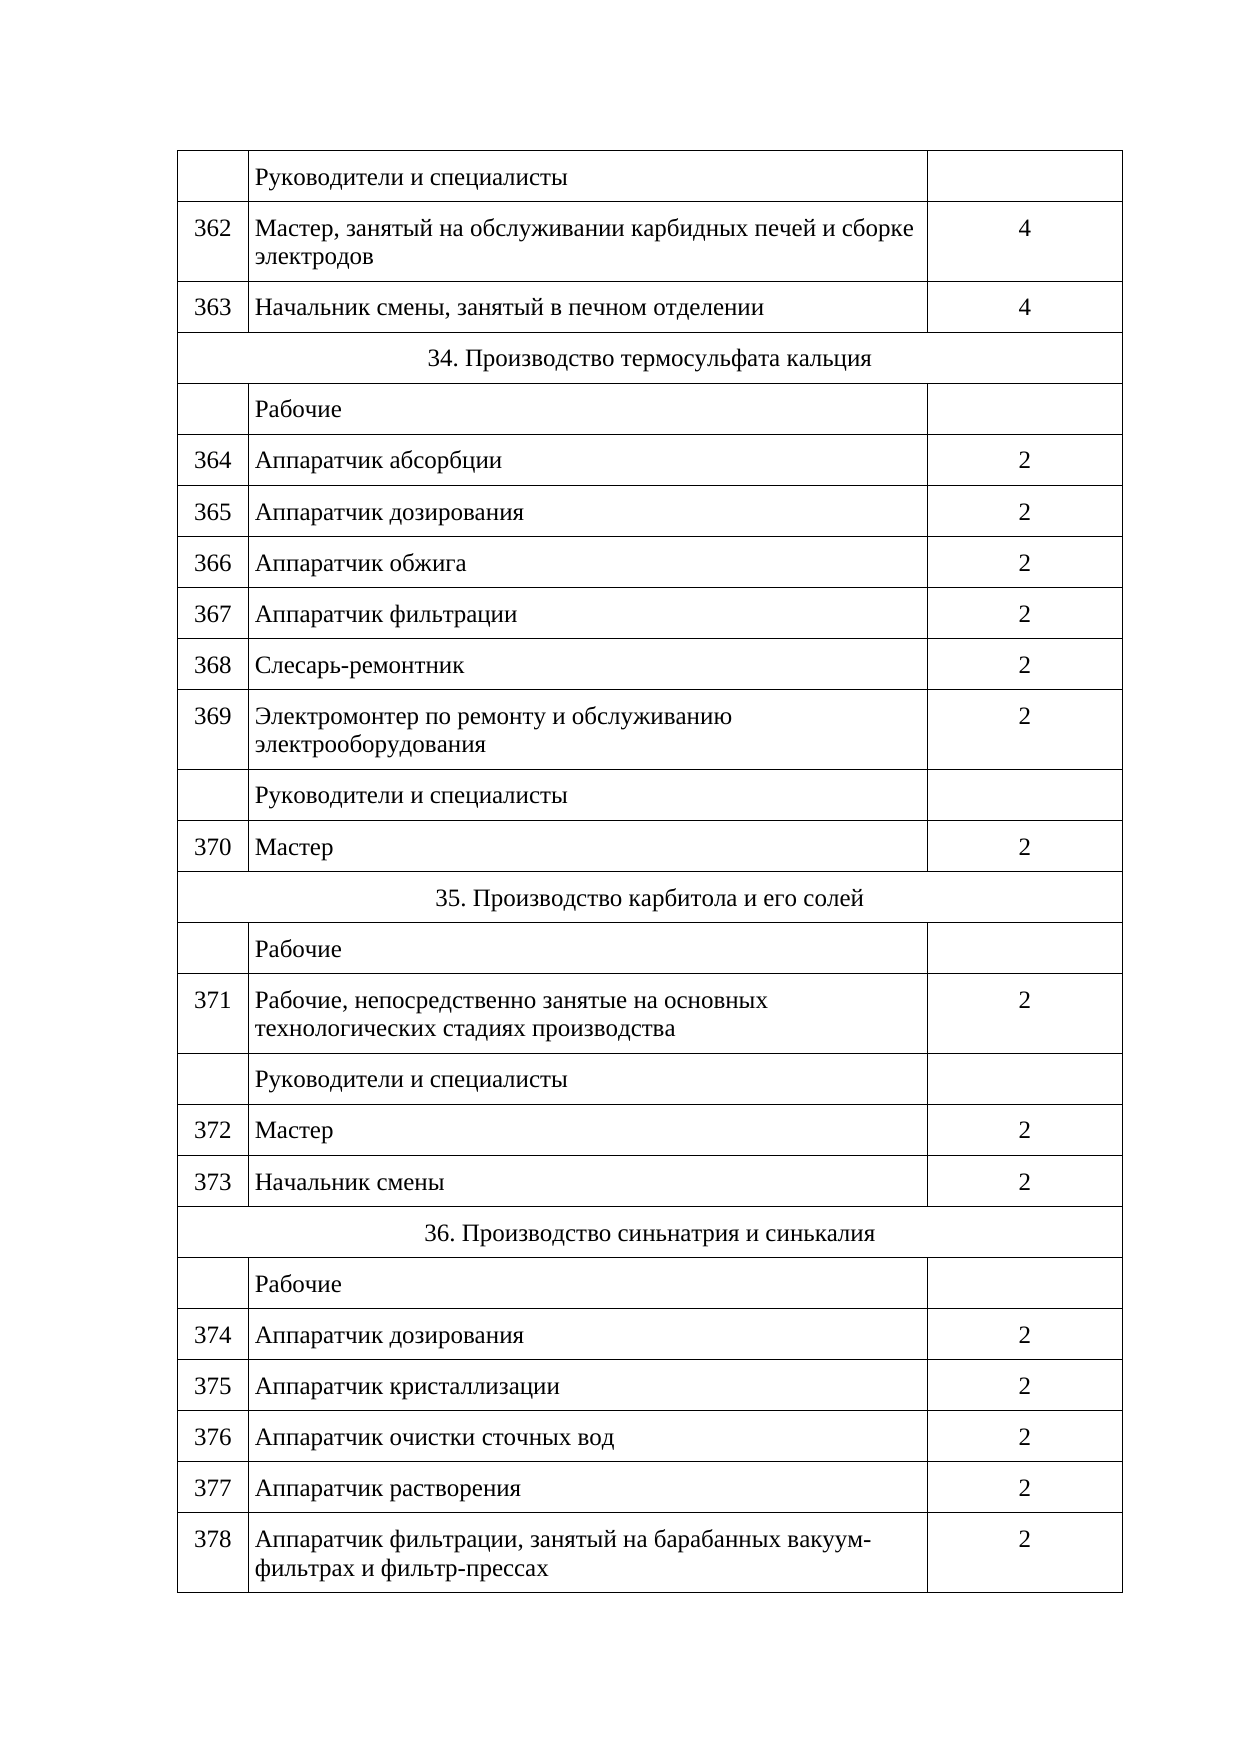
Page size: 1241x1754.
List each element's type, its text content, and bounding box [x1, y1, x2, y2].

table_cell [928, 770, 1122, 820]
table_cell 2 [928, 1411, 1122, 1461]
table_cell Аппаратчик фильтрации, занятый на барабанных вакуум-фильтрах и фильтр-прессах [249, 1513, 927, 1592]
table_cell [178, 384, 248, 434]
table_cell Руководители и специалисты [249, 770, 927, 820]
table_cell 2 [928, 1156, 1122, 1206]
table_cell 368 [178, 639, 248, 689]
table_cell Аппаратчик очистки сточных вод [249, 1411, 927, 1461]
table_cell Руководители и специалисты [249, 151, 927, 201]
table_cell Мастер [249, 1105, 927, 1155]
table_cell 371 [178, 974, 248, 1053]
table_cell 373 [178, 1156, 248, 1206]
table_cell 363 [178, 282, 248, 332]
table_cell 2 [928, 1462, 1122, 1512]
table_cell Электромонтер по ремонту и обслуживанию электрооборудования [249, 690, 927, 769]
table_cell 365 [178, 486, 248, 536]
table_cell [928, 384, 1122, 434]
table_cell 374 [178, 1309, 248, 1359]
table_cell Рабочие [249, 1258, 927, 1308]
table_cell 378 [178, 1513, 248, 1592]
table_cell Рабочие [249, 384, 927, 434]
table_cell Слесарь-ремонтник [249, 639, 927, 689]
table_cell 2 [928, 1309, 1122, 1359]
table_cell 366 [178, 537, 248, 587]
table_cell Начальник смены [249, 1156, 927, 1206]
table_cell [928, 923, 1122, 973]
table_cell 35. Производство карбитола и его солей [178, 872, 1122, 922]
table_cell [178, 770, 248, 820]
table_cell [178, 151, 248, 201]
table_cell 2 [928, 1513, 1122, 1592]
table_cell Аппаратчик дозирования [249, 486, 927, 536]
table_cell Рабочие, непосредственно занятые на основных технологических стадиях производства [249, 974, 927, 1053]
table_cell Руководители и специалисты [249, 1054, 927, 1104]
table_cell 2 [928, 974, 1122, 1053]
table_cell [178, 1258, 248, 1308]
table_cell 362 [178, 202, 248, 281]
table_cell Рабочие [249, 923, 927, 973]
table_cell 34. Производство термосульфата кальция [178, 333, 1122, 383]
table_cell [928, 1054, 1122, 1104]
table_cell [928, 151, 1122, 201]
table_cell 376 [178, 1411, 248, 1461]
table_cell 2 [928, 639, 1122, 689]
table_cell 2 [928, 588, 1122, 638]
table_cell [928, 1258, 1122, 1308]
table_cell 2 [928, 435, 1122, 485]
table_cell 2 [928, 1105, 1122, 1155]
table_cell 2 [928, 537, 1122, 587]
table_cell 370 [178, 821, 248, 871]
table_cell 364 [178, 435, 248, 485]
table_cell 36. Производство синьнатрия и синькалия [178, 1207, 1122, 1257]
table_cell Мастер, занятый на обслуживании карбидных печей и сборке электродов [249, 202, 927, 281]
table_cell Аппаратчик растворения [249, 1462, 927, 1512]
table_cell 4 [928, 282, 1122, 332]
table_cell Аппаратчик обжига [249, 537, 927, 587]
table_cell Аппаратчик кристаллизации [249, 1360, 927, 1410]
table_cell [178, 923, 248, 973]
table_cell 367 [178, 588, 248, 638]
table_cell 369 [178, 690, 248, 769]
table_cell Мастер [249, 821, 927, 871]
table_cell 4 [928, 202, 1122, 281]
table_cell 2 [928, 821, 1122, 871]
table_cell Аппаратчик абсорбции [249, 435, 927, 485]
table_cell 2 [928, 486, 1122, 536]
table_cell 2 [928, 690, 1122, 769]
table_cell 375 [178, 1360, 248, 1410]
table_cell Начальник смены, занятый в печном отделении [249, 282, 927, 332]
table_cell 372 [178, 1105, 248, 1155]
table_cell Аппаратчик дозирования [249, 1309, 927, 1359]
table_cell [178, 1054, 248, 1104]
table_cell 377 [178, 1462, 248, 1512]
table_cell 2 [928, 1360, 1122, 1410]
table_cell Аппаратчик фильтрации [249, 588, 927, 638]
